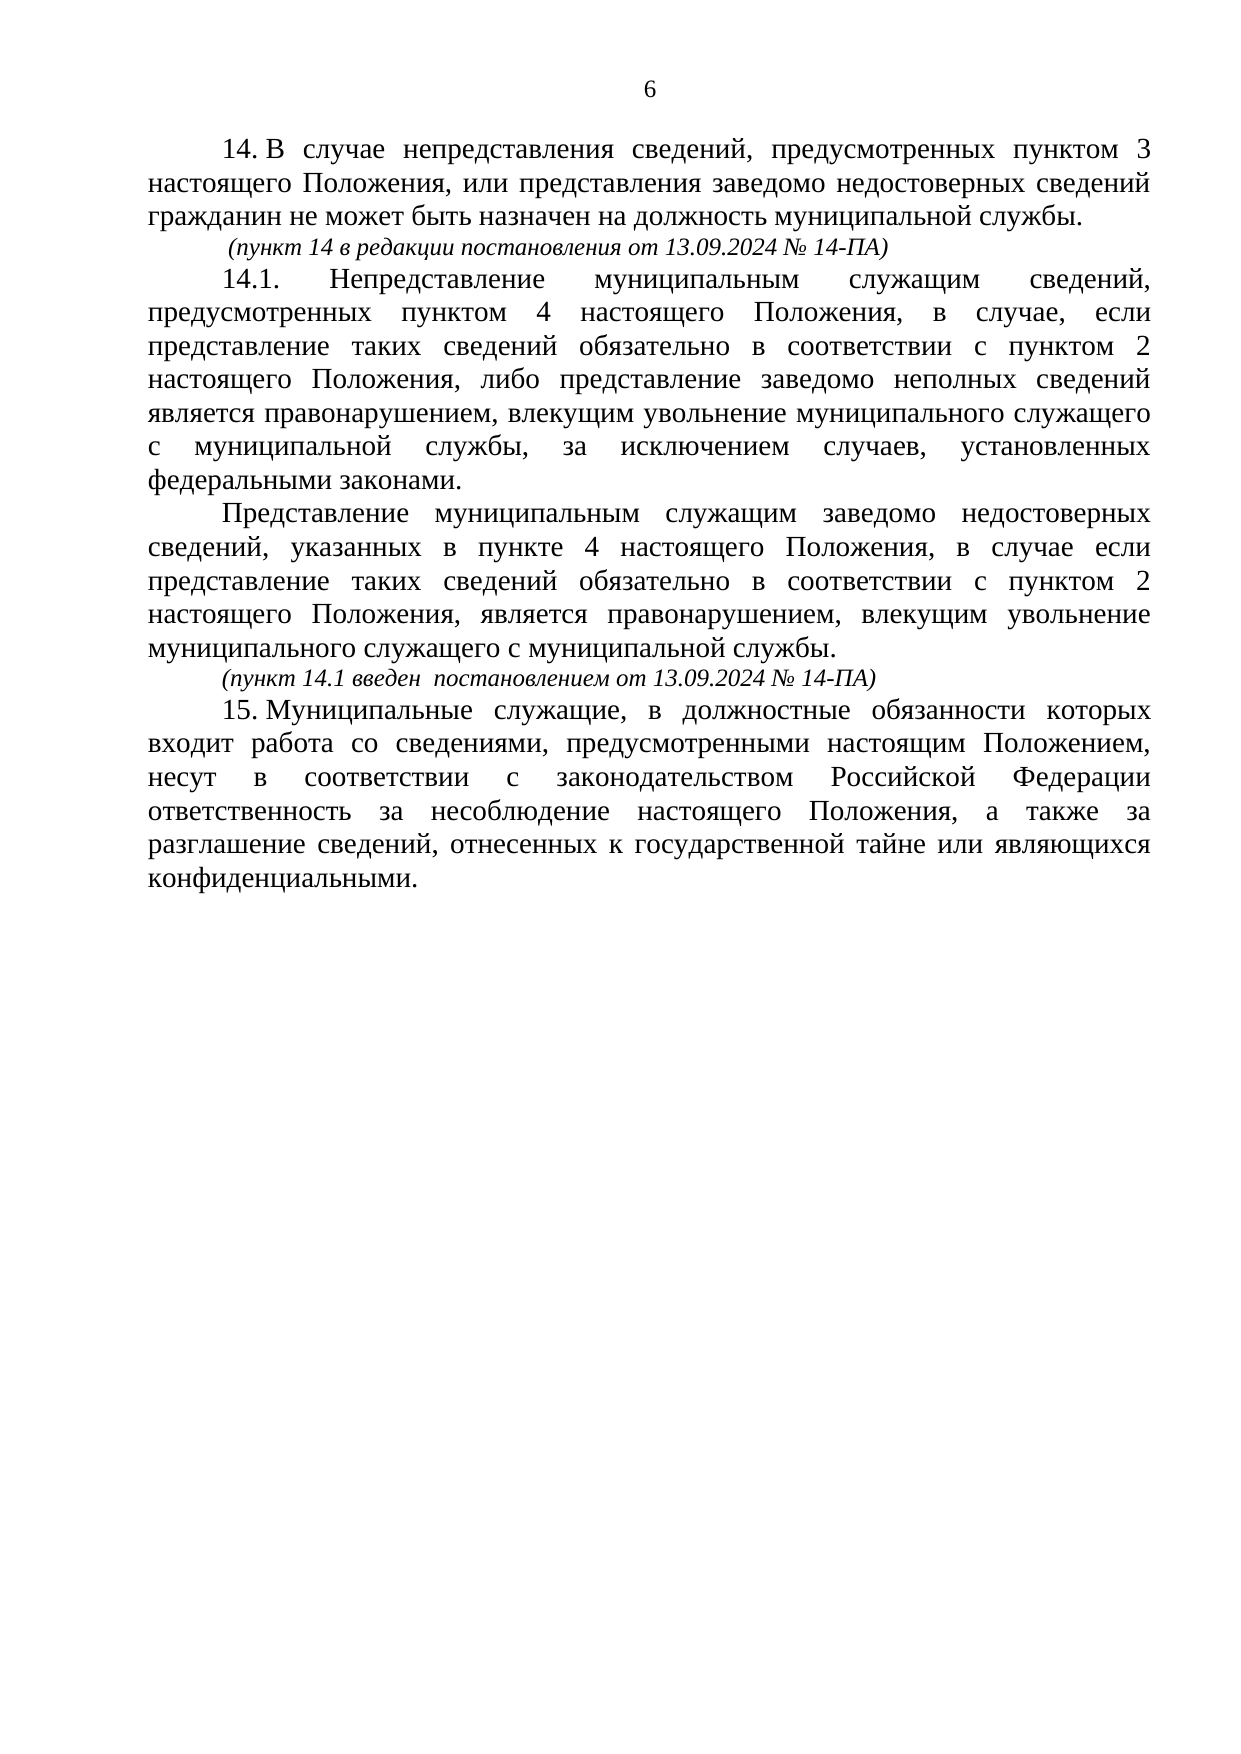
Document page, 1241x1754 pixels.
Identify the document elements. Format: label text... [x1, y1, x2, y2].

text 14.1. Непредставление муниципальным служащим сведений, предусмотренных пунктом 4 настоящего Положения, в случае, если представление таких сведений обязательно в соответствии с пунктом 2 настоящего Положения, либо представление заведомо неполных сведений является правонарушением, влекущим увольнение муниципального служащего с муниципальной службы, за исключением случаев, установленных федеральными законами. [148, 261, 1152, 496]
text 15. Муниципальные служащие, в должностные обязанности которых входит работа со сведениями, предусмотренными настоящим Положением, несут в соответствии с законодательством Российской Федерации ответственность за несоблюдение настоящего Положения, а также за разглашение сведений, отнесенных к государственной тайне или являющихся конфиденциальными. [148, 692, 1152, 893]
text (пункт 14.1 введен постановлением от 13.09.2024 № 14-ПА) [148, 663, 1152, 692]
text 14. В случае непредставления сведений, предусмотренных пунктом 3 настоящего Положения, или представления заведомо недостоверных сведений гражданин не может быть назначен на должность муниципальной службы. [148, 131, 1152, 232]
text Представление муниципальным служащим заведомо недостоверных сведений, указанных в пункте 4 настоящего Положения, в случае если представление таких сведений обязательно в соответствии с пунктом 2 настоящего Положения, является правонарушением, влекущим увольнение муниципального служащего с муниципальной службы. [148, 496, 1152, 663]
text (пункт 14 в редакции постановления от 13.09.2024 № 14-ПА) [148, 232, 1152, 261]
